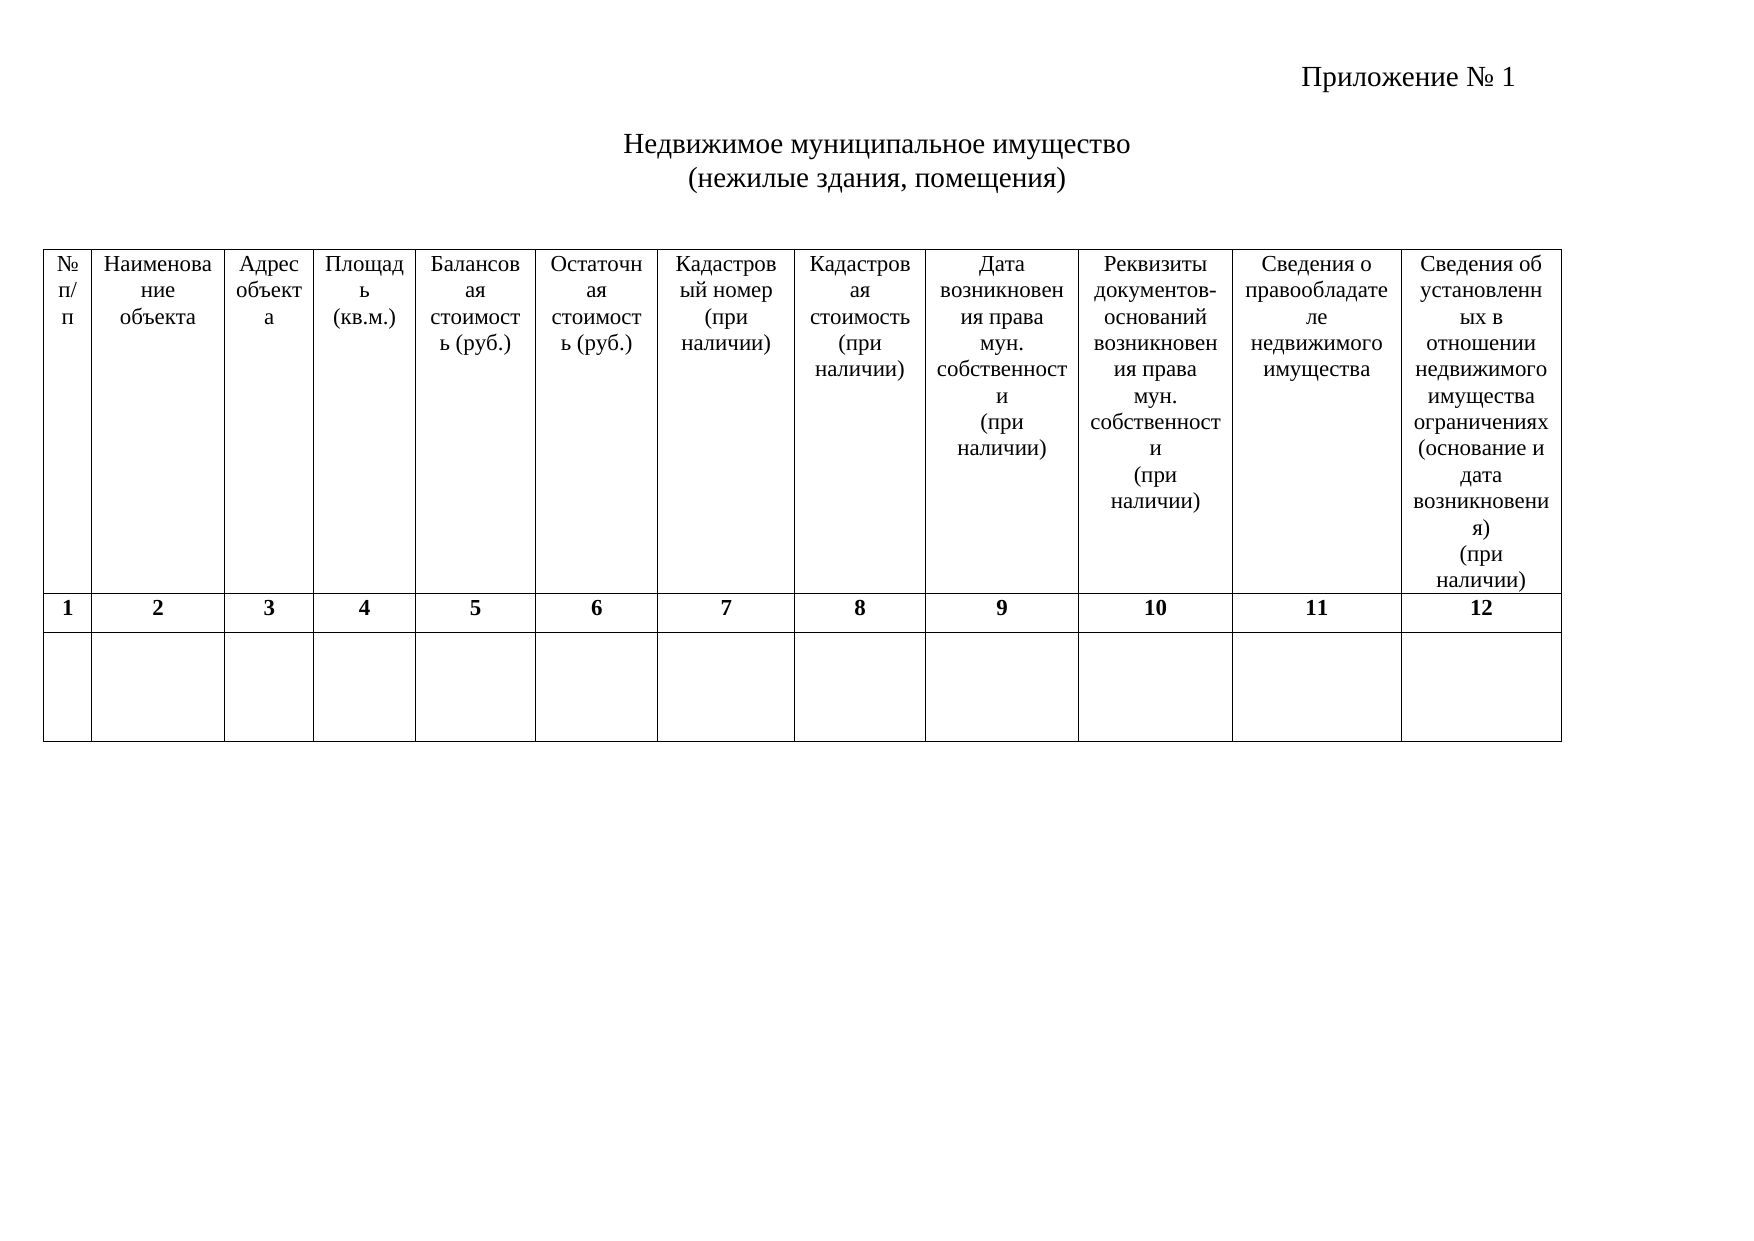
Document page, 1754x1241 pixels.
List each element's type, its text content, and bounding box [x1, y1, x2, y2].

table_header Кадастровый номер (при наличии) [658, 250, 794, 593]
table_cell [795, 633, 925, 741]
table_header Площадь (кв.м.) [314, 250, 415, 593]
table_header Остаточная стоимость (руб.) [536, 250, 657, 593]
table_cell 10 [1079, 594, 1232, 632]
table_cell 2 [92, 594, 224, 632]
table_header Дата возникновения права мун. собственности (при наличии) [926, 250, 1078, 593]
table_header Наименование объекта [92, 250, 224, 593]
table_cell 12 [1402, 594, 1561, 632]
table_header Адрес объекта [225, 250, 313, 593]
table_cell [92, 633, 224, 741]
table_cell 4 [314, 594, 415, 632]
text (нежилые здания, помещения) [118, 160, 1636, 193]
table_header Сведения о правообладателе недвижимого имущества [1233, 250, 1401, 593]
table_header Реквизиты документов-оснований возникновения права мун. собственности (при наличии) [1079, 250, 1232, 593]
table_cell 3 [225, 594, 313, 632]
table_header № п/п [44, 250, 91, 593]
table_cell [314, 633, 415, 741]
table_cell 5 [416, 594, 535, 632]
table_header Сведения об установленных в отношении недвижимого имущества ограничениях (основание и дата возникновения) (при наличии) [1402, 250, 1561, 593]
text Приложение № 1 [1181, 59, 1636, 93]
table_header Кадастровая стоимость (при наличии) [795, 250, 925, 593]
table_cell [416, 633, 535, 741]
text Недвижимое муниципальное имущество [118, 126, 1636, 160]
table_cell [44, 633, 91, 741]
table_cell 9 [926, 594, 1078, 632]
table_cell 7 [658, 594, 794, 632]
table_header Балансовая стоимость (руб.) [416, 250, 535, 593]
table_cell [1079, 633, 1232, 741]
table_cell [225, 633, 313, 741]
table_cell [926, 633, 1078, 741]
table_cell [1233, 633, 1401, 741]
table_cell 8 [795, 594, 925, 632]
table_cell 11 [1233, 594, 1401, 632]
table_cell [536, 633, 657, 741]
table_cell [658, 633, 794, 741]
table_cell 1 [44, 594, 91, 632]
table_cell [1402, 633, 1561, 741]
table_cell 6 [536, 594, 657, 632]
